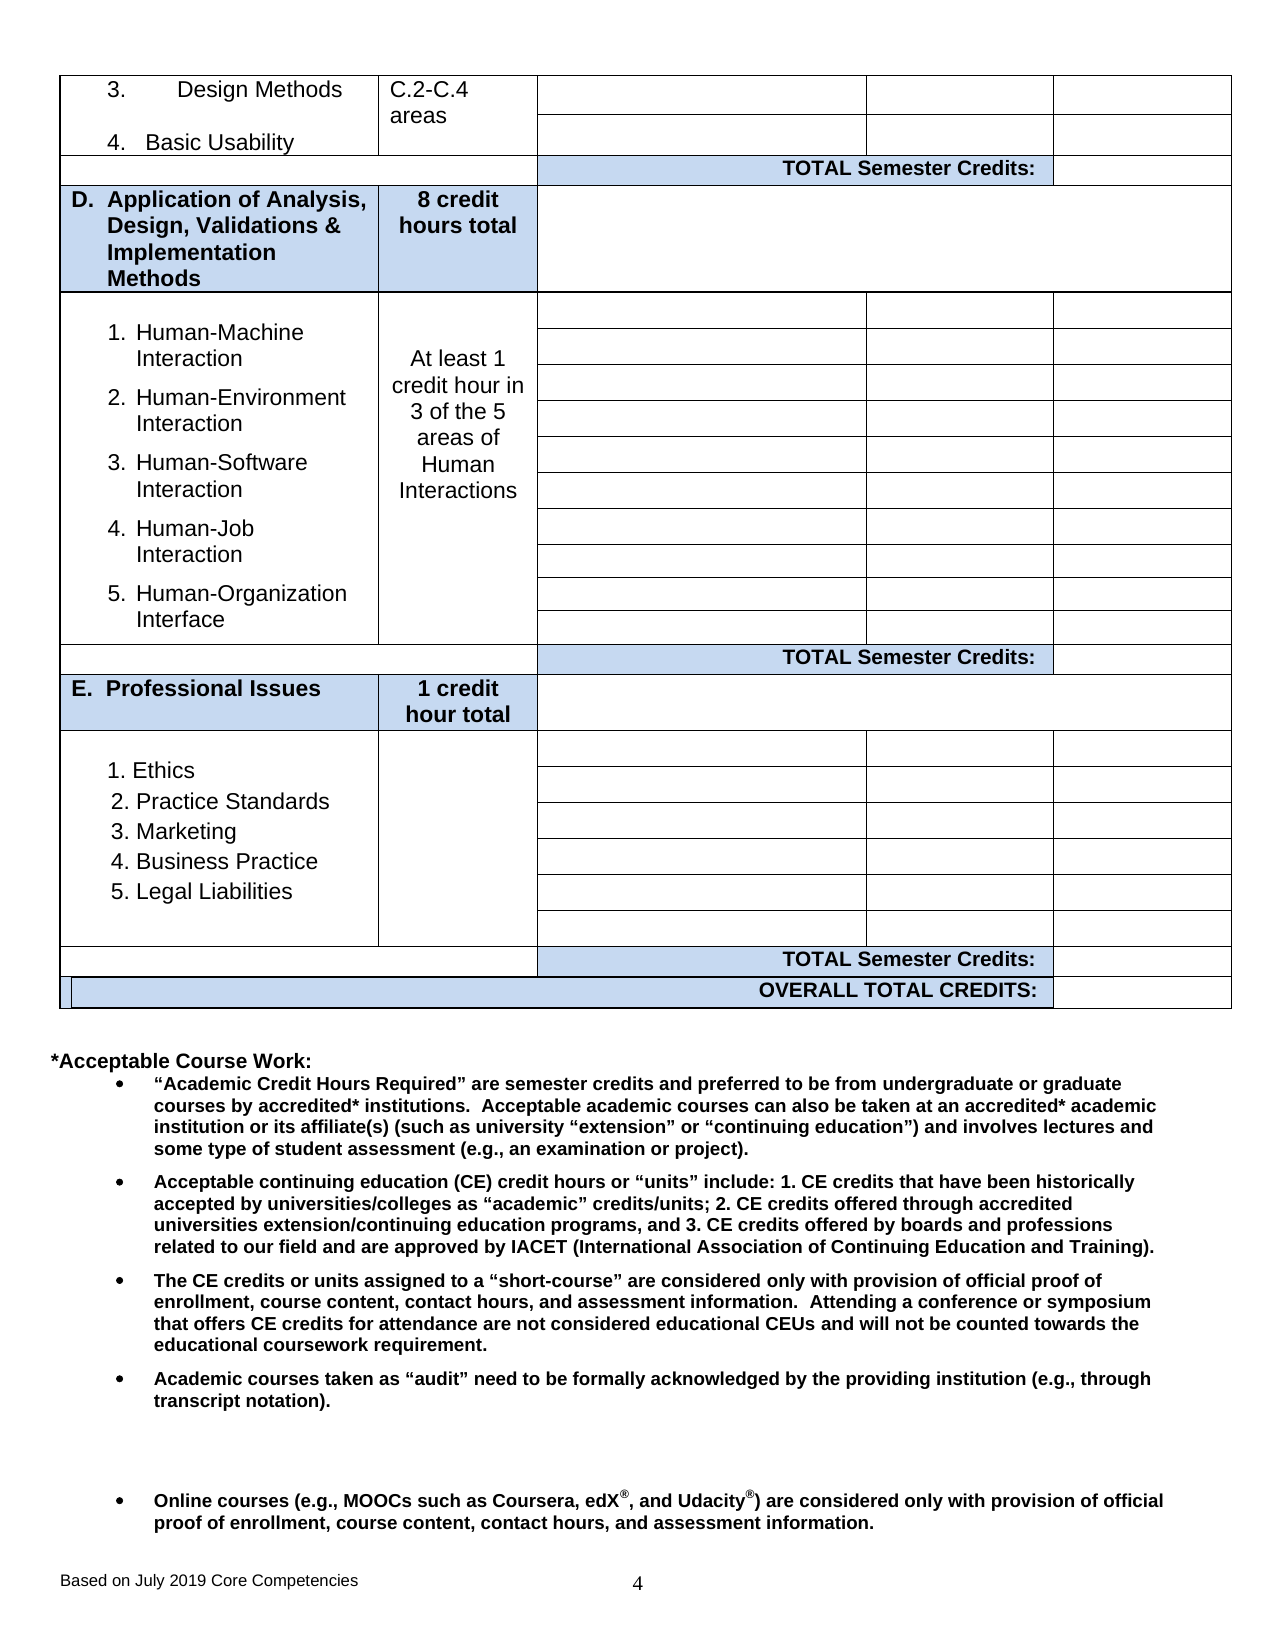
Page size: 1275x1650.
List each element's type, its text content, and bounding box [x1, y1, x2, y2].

table_cell [538, 401, 866, 436]
table_cell TOTAL Semester Credits: [538, 947, 1053, 976]
table_cell 8 credit hours total [379, 186, 537, 291]
list Online courses (e.g., MOOCs such as Coursera, edX®, and Udacity®) are considered only with provision of official proof of enrollment, course content, contact hours, and assessment information. [116, 1488, 1166, 1533]
table_cell [538, 545, 866, 577]
table_cell [538, 731, 866, 766]
table_cell [538, 437, 866, 472]
table_cell [538, 803, 866, 838]
list The CE credits or units assigned to a “short-course” are considered only with provision of official proof of enrollment, course content, contact hours, and assessment information. Attending a conference or symposium that offers CE credits for attendance are not considered educational CEUs and will not be counted towards the educational coursework requirement. [116, 1269, 1166, 1356]
table_cell [538, 329, 866, 363]
table_cell [867, 767, 1053, 802]
table_cell [1054, 947, 1231, 976]
list Acceptable continuing education (CE) credit hours or “units” include: 1. CE credits that have been historically accepted by universities/colleges as “academic” credits/units; 2. CE credits offered through accredited universities extension/continuing education programs, and 3. CE credits offered by boards and professions related to our field and are approved by IACET (International Association of Continuing Education and Training). [116, 1171, 1166, 1257]
table_cell 1 credit hour total [379, 675, 537, 730]
table_cell 1. Human-Machine Interaction 2. Human-Environment Interaction 3. Human-Software Interaction 4. Human-Job Interaction 5. Human-Organization Interface [61, 293, 378, 644]
table_cell [61, 156, 537, 185]
table_cell TOTAL Semester Credits: [538, 156, 1053, 185]
table_cell [538, 875, 866, 910]
list “Academic Credit Hours Required” are semester credits and preferred to be from undergraduate or graduate courses by accredited* institutions. Acceptable academic courses can also be taken at an accredited* academic institution or its affiliate(s) (such as university “extension” or “continuing education”) and involves lectures and some type of student assessment (e.g., an examination or project). [116, 1073, 1166, 1159]
table_cell [1054, 578, 1231, 610]
table_cell [867, 578, 1053, 610]
table_cell At least 1 credit hour in 3 of the 5 areas of Human Interactions [379, 293, 537, 644]
table_cell [538, 911, 866, 946]
table_cell [1054, 293, 1231, 327]
table_cell [867, 611, 1053, 644]
table_cell [1054, 803, 1231, 838]
table_cell [1054, 545, 1231, 577]
table_cell [867, 437, 1053, 472]
table_cell [867, 545, 1053, 577]
table_cell [1054, 115, 1231, 155]
table_cell 1. Ethics 2. Practice Standards 3. Marketing 4. Business Practice 5. Legal Liabilities [61, 731, 378, 946]
table_cell [867, 329, 1053, 363]
table_cell D. Application of Analysis, Design, Validations & Implementation Methods [61, 186, 378, 291]
table_cell [538, 473, 866, 508]
table_cell [867, 839, 1053, 874]
table_cell E. Professional Issues [61, 675, 378, 730]
text *Acceptable Course Work: [51, 1049, 1185, 1073]
table_cell [867, 473, 1053, 508]
table_cell [538, 675, 1231, 730]
table_cell [867, 76, 1053, 114]
table_cell [867, 875, 1053, 910]
table_cell [1054, 611, 1231, 644]
table_cell TOTAL Semester Credits: [538, 645, 1053, 674]
table_cell [1054, 509, 1231, 544]
table_cell [1054, 731, 1231, 766]
table_cell [1054, 839, 1231, 874]
table_cell [867, 401, 1053, 436]
table_cell [867, 731, 1053, 766]
table_cell [1054, 875, 1231, 910]
table_cell [1054, 473, 1231, 508]
table_cell [61, 977, 71, 1008]
table_cell [867, 293, 1053, 327]
table_cell [1054, 911, 1231, 946]
table_cell [1054, 401, 1231, 436]
table_cell [867, 911, 1053, 946]
table_cell [379, 731, 537, 946]
table_cell [1054, 645, 1231, 674]
table_cell [538, 76, 866, 114]
table_cell [867, 115, 1053, 155]
table_cell [538, 611, 866, 644]
table_cell [538, 186, 1231, 291]
list Academic courses taken as “audit” need to be formally acknowledged by the providing institution (e.g., through transcript notation). [116, 1368, 1166, 1411]
table_cell [538, 115, 866, 155]
table_cell [61, 947, 537, 976]
table_cell [538, 578, 866, 610]
table_cell [61, 645, 537, 674]
table_cell [538, 509, 866, 544]
table_cell [538, 839, 866, 874]
table_cell [867, 509, 1053, 544]
table_cell [538, 767, 866, 802]
table_cell [867, 365, 1053, 399]
table_cell [1054, 156, 1231, 185]
table_cell [1054, 767, 1231, 802]
table_cell [1054, 365, 1231, 399]
table_cell [538, 365, 866, 399]
table_cell [1054, 76, 1231, 114]
table_cell [867, 803, 1053, 838]
table_cell [538, 293, 866, 327]
table_cell [1054, 437, 1231, 472]
table_cell [1054, 329, 1231, 363]
table_cell [1054, 977, 1231, 1008]
